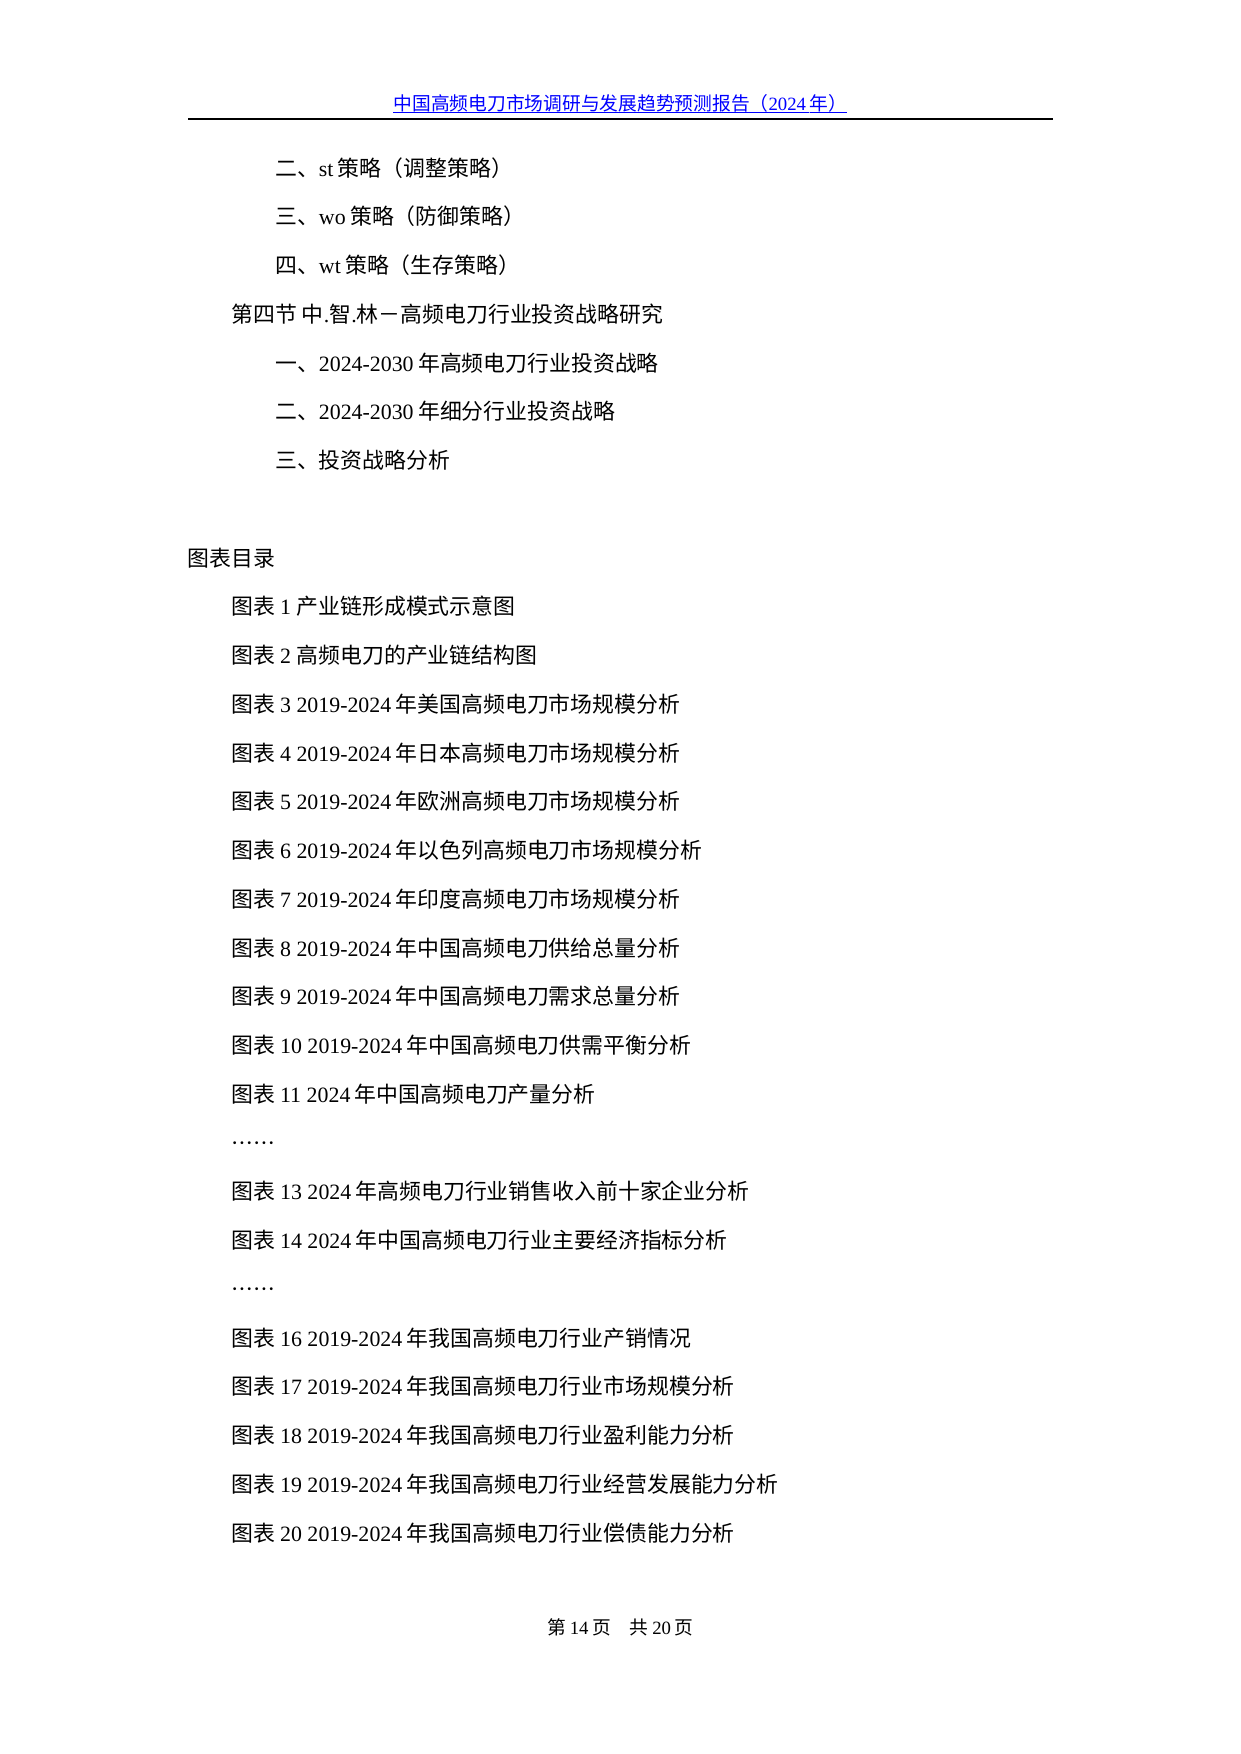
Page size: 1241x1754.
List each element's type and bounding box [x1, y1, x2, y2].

text [187, 150, 1053, 1548]
